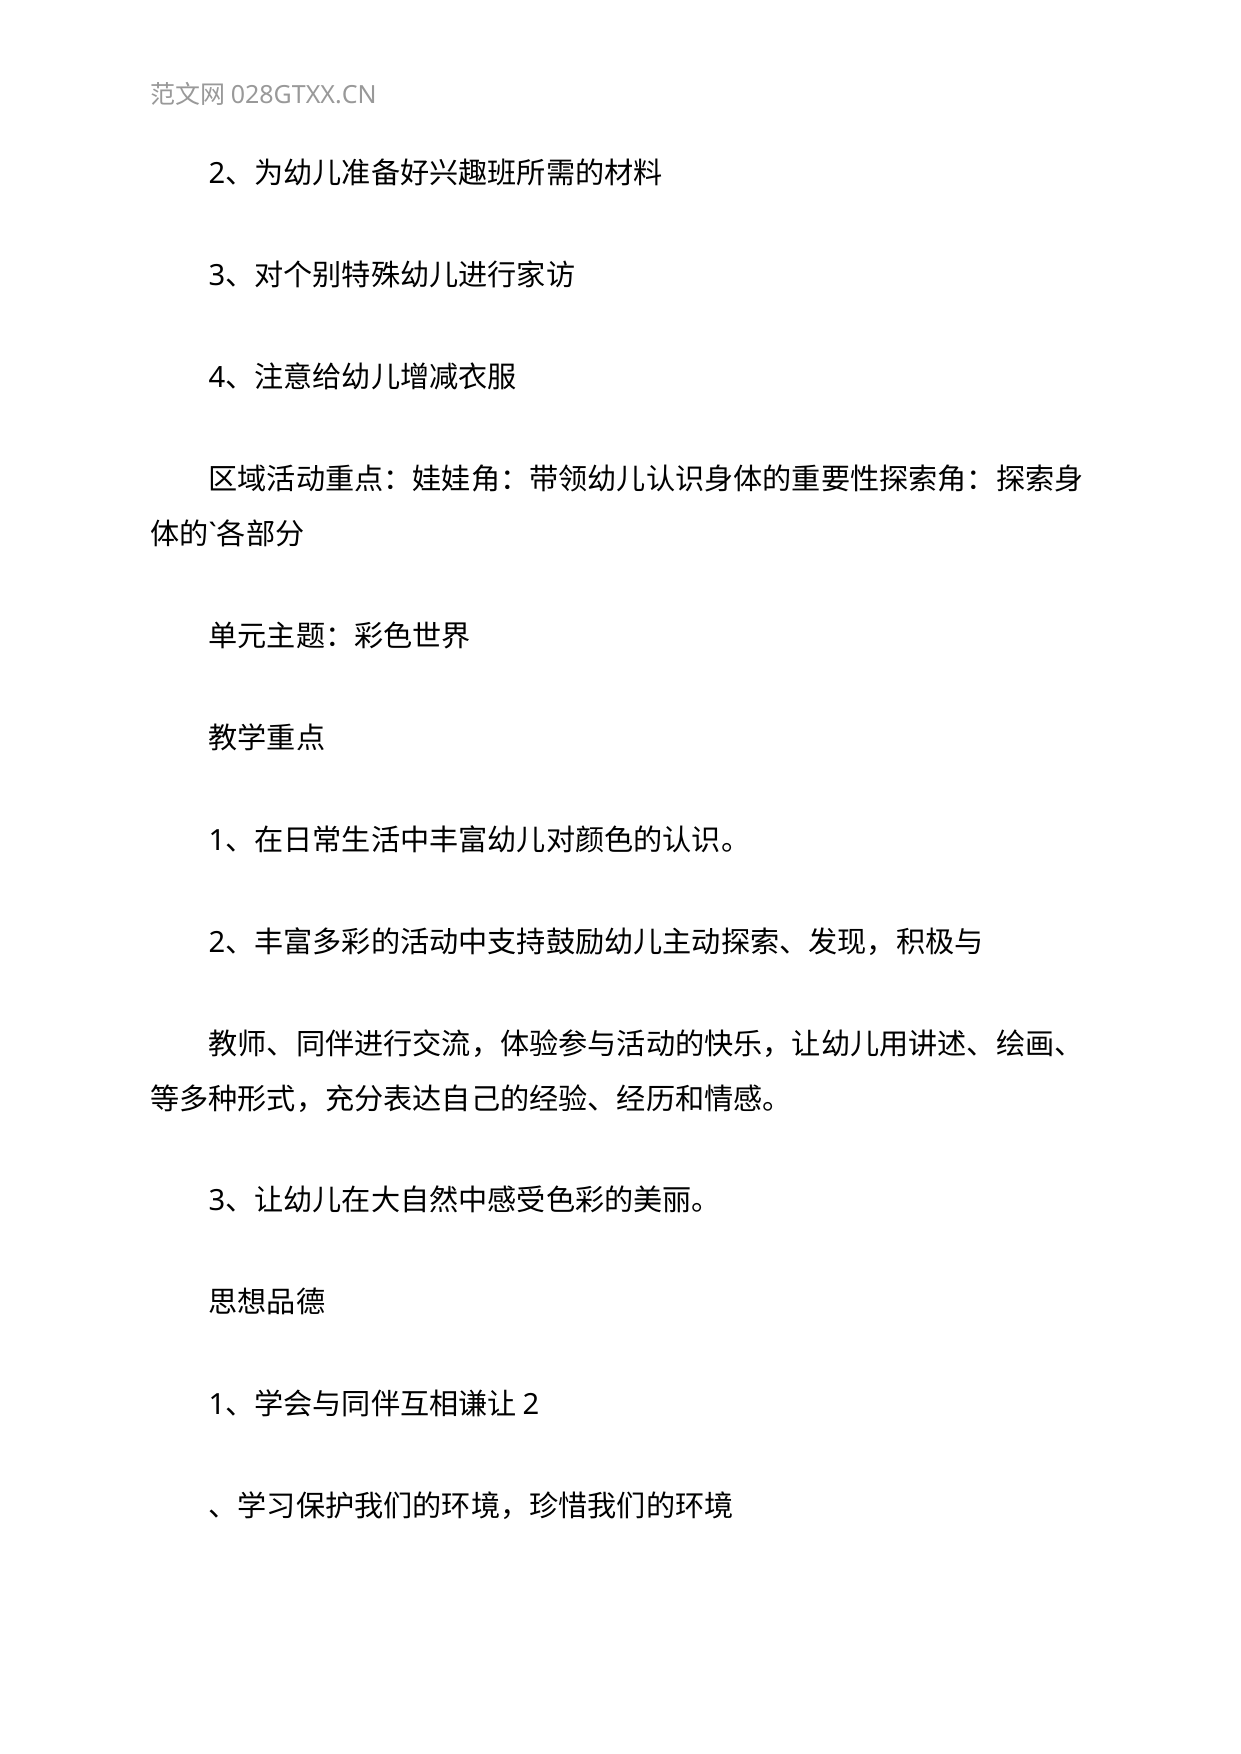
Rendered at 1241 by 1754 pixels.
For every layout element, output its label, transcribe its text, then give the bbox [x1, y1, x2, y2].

text 、学习保护我们的环境，珍惜我们的环境 [150, 1483, 1090, 1525]
text 2、丰富多彩的活动中支持鼓励幼儿主动探索、发现，积极与 [150, 918, 1090, 961]
text 思想品德 [150, 1279, 1090, 1321]
text 区域活动重点：娃娃角：带领幼儿认识身体的重要性探索角：探索身体的`各部分 [150, 456, 1090, 553]
text 1、在日常生活中丰富幼儿对颜色的认识。 [150, 816, 1090, 859]
text 教师、同伴进行交流，体验参与活动的快乐，让幼儿用讲述、绘画、等多种形式，充分表达自己的经验、经历和情感。 [150, 1020, 1090, 1117]
text 教学重点 [150, 714, 1090, 757]
text 1、学会与同伴互相谦让2 [150, 1381, 1090, 1423]
text 单元主题：彩色世界 [150, 613, 1090, 655]
text 3、对个别特殊幼儿进行家访 [150, 252, 1090, 294]
text 4、注意给幼儿增减衣服 [150, 354, 1090, 396]
text 2、为幼儿准备好兴趣班所需的材料 [150, 150, 1090, 192]
text 3、让幼儿在大自然中感受色彩的美丽。 [150, 1177, 1090, 1219]
